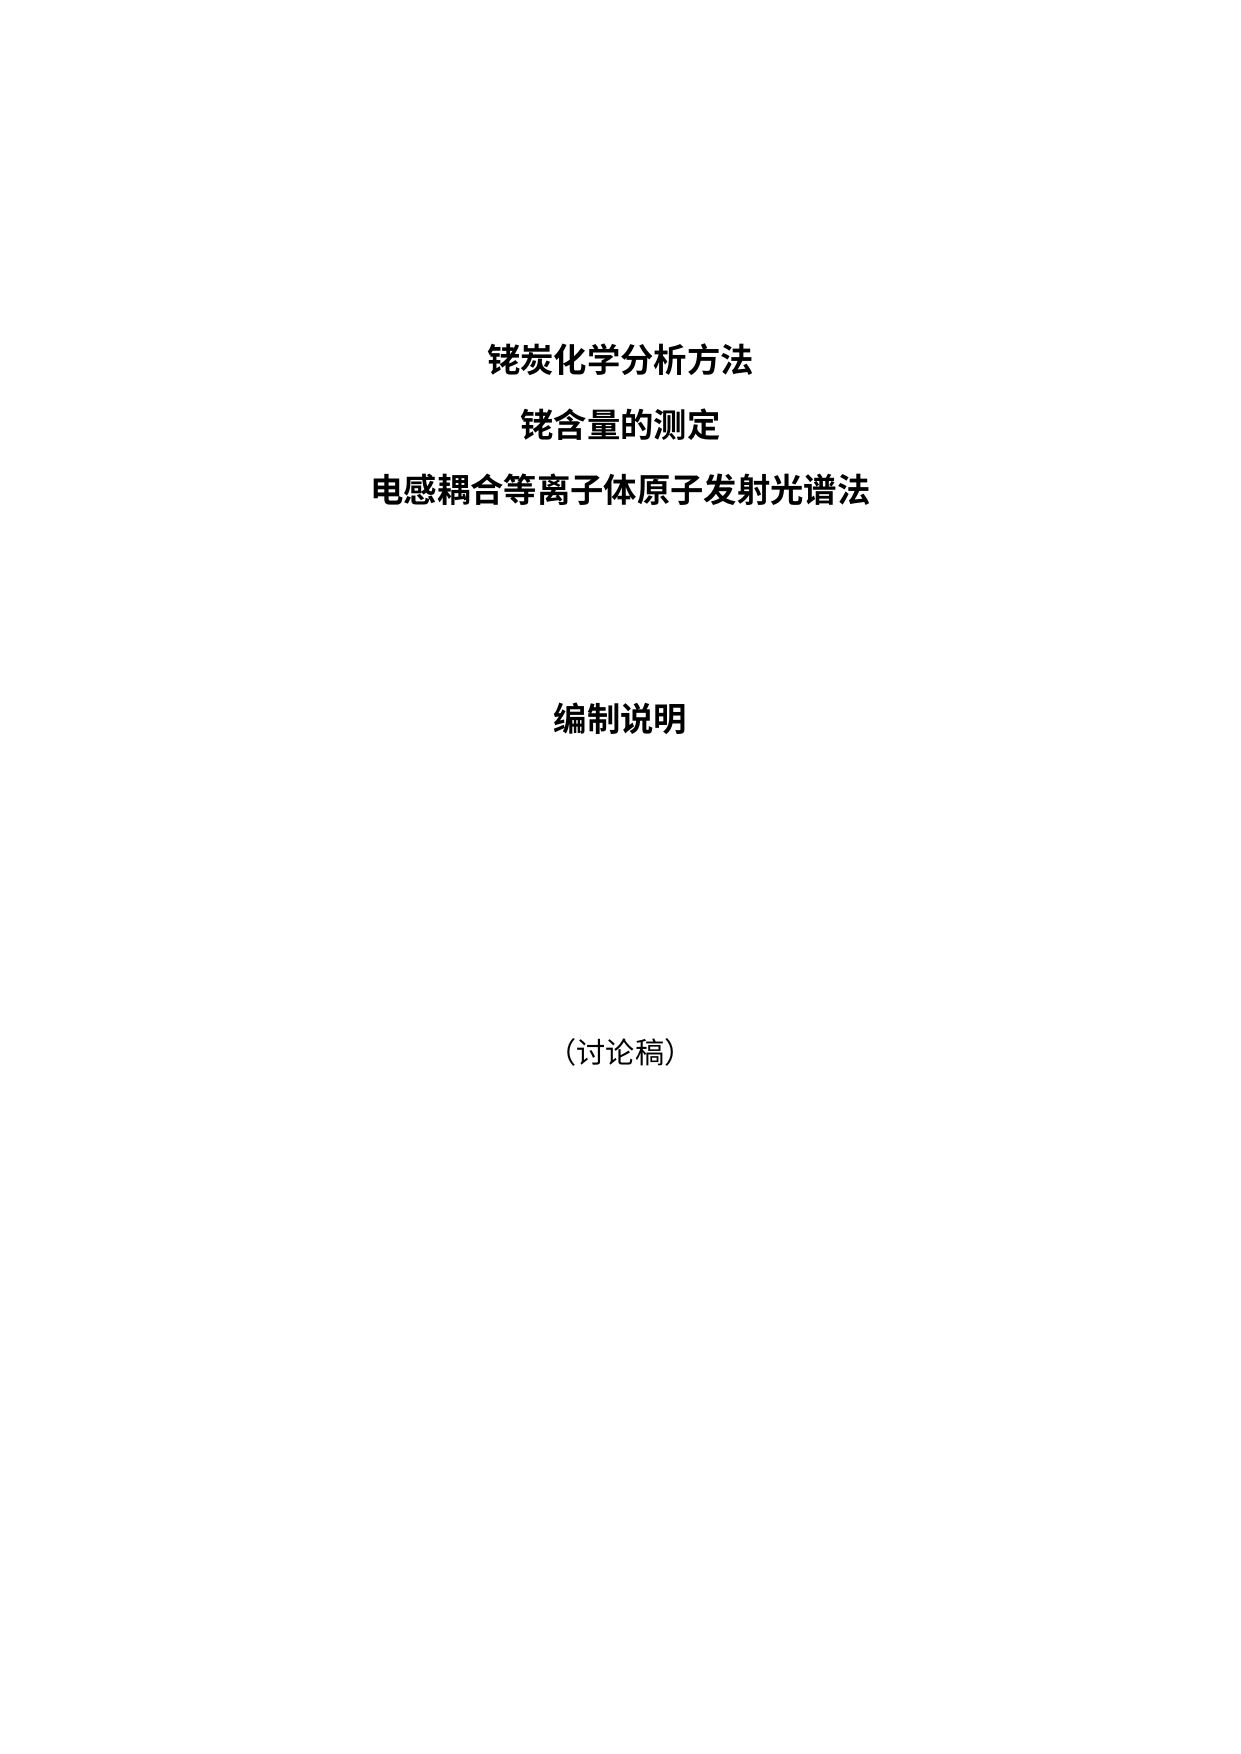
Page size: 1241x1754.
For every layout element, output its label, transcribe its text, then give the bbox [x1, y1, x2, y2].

text 铑含量的测定 [187, 391, 1053, 456]
text （讨论稿） [187, 1018, 1053, 1083]
text 电感耦合等离子体原子发射光谱法 [187, 456, 1053, 521]
text 铑炭化学分析方法 [187, 326, 1053, 391]
text 编制说明 [187, 684, 1053, 749]
